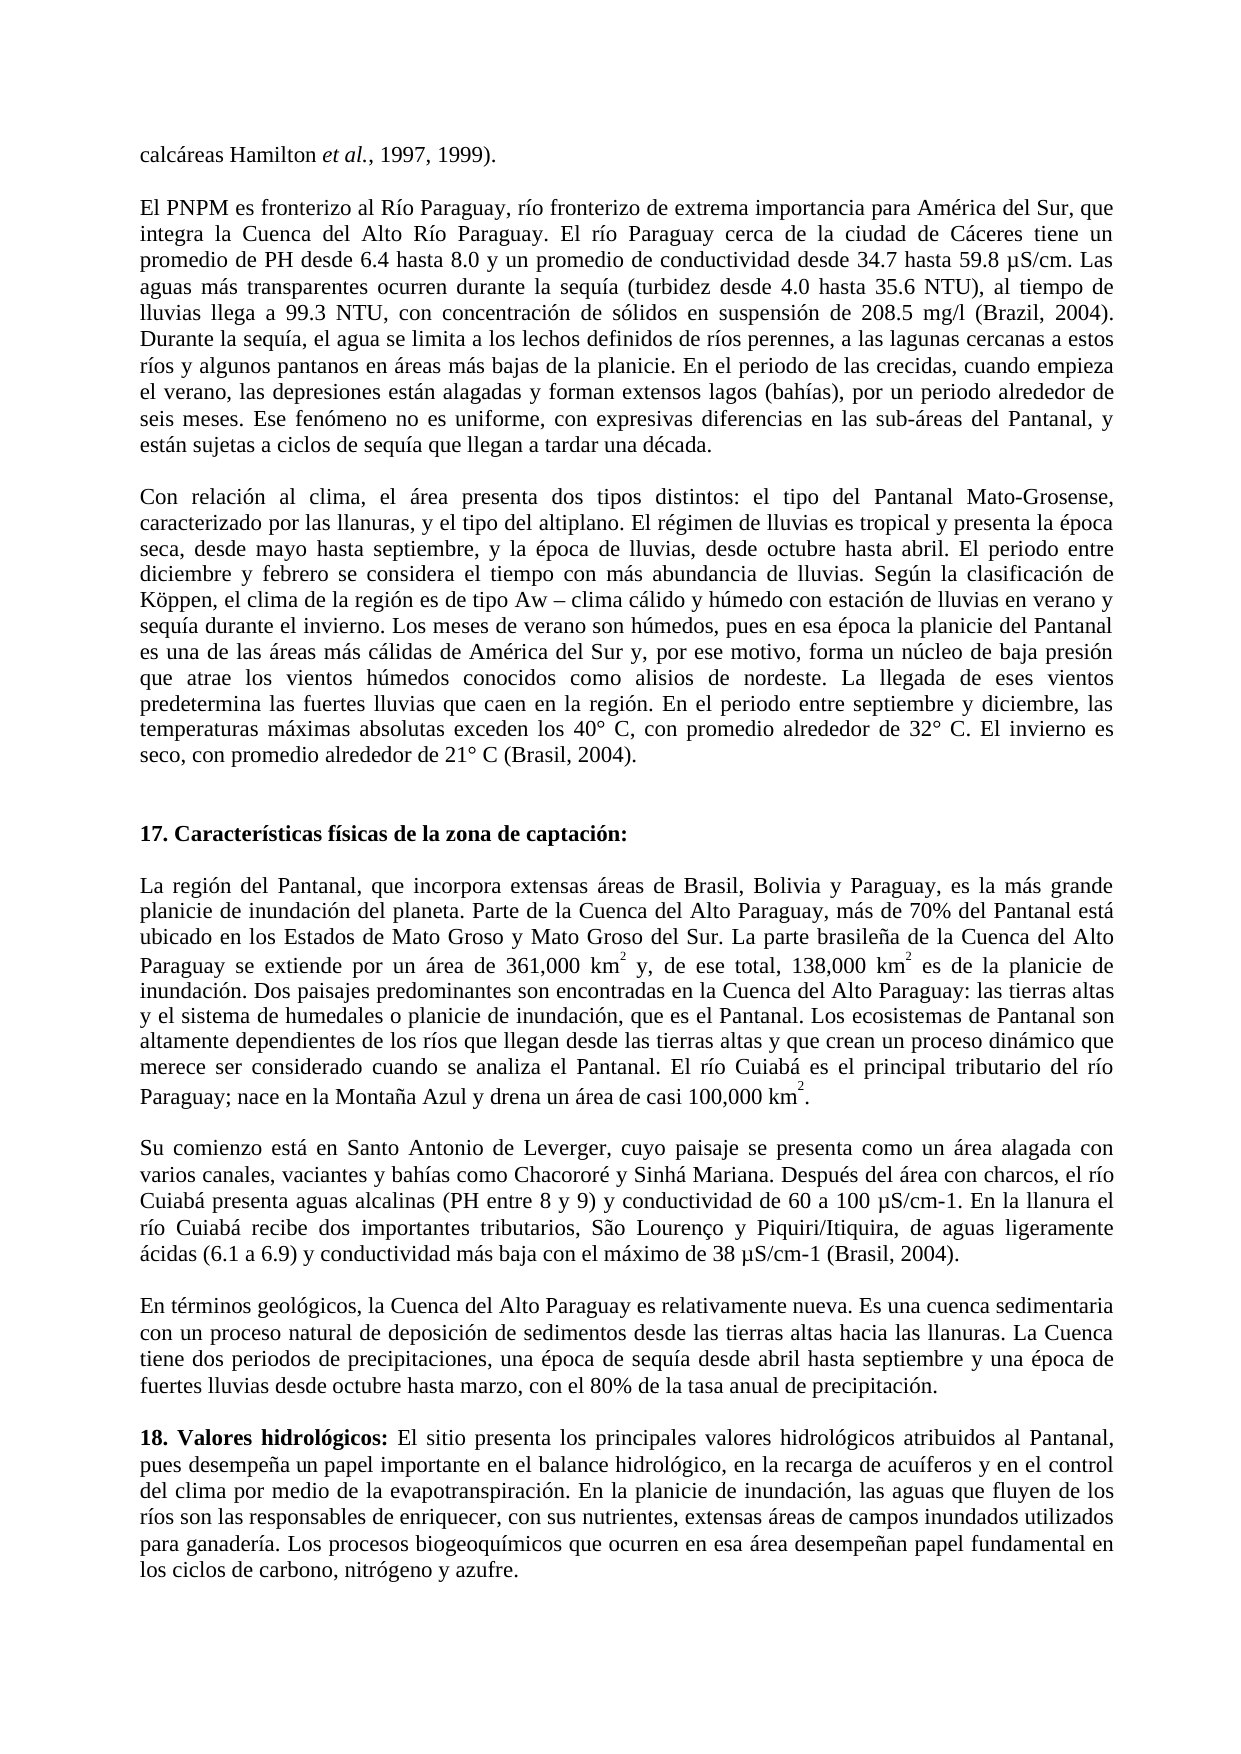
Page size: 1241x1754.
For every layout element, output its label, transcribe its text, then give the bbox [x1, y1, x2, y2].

text El PNPM es fronterizo al Río Paraguay, río fronterizo de extrema importancia para América del Sur, que integra la Cuenca del Alto Río Paraguay. El río Paraguay cerca de la ciudad de Cáceres tiene un promedio de PH desde 6.4 hasta 8.0 y un promedio de conductividad desde 34.7 hasta 59.8 µS/cm. Las aguas más transparentes ocurren durante la sequía (turbidez desde 4.0 hasta 35.6 NTU), al tiempo de lluvias llega a 99.3 NTU, con concentración de sólidos en suspensión de 208.5 mg/l (Brazil, 2004). Durante la sequía, el agua se limita a los lechos definidos de ríos perennes, a las lagunas cercanas a estos ríos y algunos pantanos en áreas más bajas de la planicie. En el periodo de las crecidas, cuando empieza el verano, las depresiones están alagadas y forman extensos lagos (bahías), por un periodo alrededor de seis meses. Ese fenómeno no es uniforme, con expresivas diferencias en las sub-áreas del Pantanal, y están sujetas a ciclos de sequía que llegan a tardar una década. [139, 194, 1114, 457]
text Su comienzo está en Santo Antonio de Leverger, cuyo paisaje se presenta como un área alagada con varios canales, vaciantes y bahías como Chacororé y Sinhá Mariana. Después del área con charcos, el río Cuiabá presenta aguas alcalinas (PH entre 8 y 9) y conductividad de 60 a 100 µS/cm-1. En la llanura el río Cuiabá recibe dos importantes tributarios, São Lourenço y Piquiri/Itiquira, de aguas ligeramente ácidas (6.1 a 6.9) y conductividad más baja con el máximo de 38 µS/cm-1 (Brasil, 2004). [139, 1134, 1114, 1266]
text Con relación al clima, el área presenta dos tipos distintos: el tipo del Pantanal Mato-Grosense, caracterizado por las llanuras, y el tipo del altiplano. El régimen de lluvias es tropical y presenta la época seca, desde mayo hasta septiembre, y la época de lluvias, desde octubre hasta abril. El periodo entre diciembre y febrero se considera el tiempo con más abundancia de lluvias. Según la clasificación de Köppen, el clima de la región es de tipo Aw – clima cálido y húmedo con estación de lluvias en verano y sequía durante el invierno. Los meses de verano son húmedos, pues en esa época la planicie del Pantanal es una de las áreas más cálidas de América del Sur y, por ese motivo, forma un núcleo de baja presión que atrae los vientos húmedos conocidos como alisios de nordeste. La llegada de eses vientos predetermina las fuertes lluvias que caen en la región. En el periodo entre septiembre y diciembre, las temperaturas máximas absolutas exceden los 40° C, con promedio alrededor de 32° C. El invierno es seco, con promedio alrededor de 21° C (Brasil, 2004). [139, 484, 1114, 768]
text En términos geológicos, la Cuenca del Alto Paraguay es relativamente nueva. Es una cuenca sedimentaria con un proceso natural de deposición de sedimentos desde las tierras altas hacia las llanuras. La Cuenca tiene dos periodos de precipitaciones, una época de sequía desde abril hasta septiembre y una época de fuertes lluvias desde octubre hasta marzo, con el 80% de la tasa anual de precipitación. [139, 1293, 1114, 1398]
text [139, 142, 1114, 167]
text 17. Características físicas de la zona de captación: [139, 820, 1114, 847]
text La región del Pantanal, que incorpora extensas áreas de Brasil, Bolivia y Paraguay, es la más grande planicie de inundación del planeta. Parte de la Cuenca del Alto Paraguay, más de 70% del Pantanal está ubicado en los Estados de Mato Groso y Mato Groso del Sur. La parte brasileña de la Cuenca del Alto Paraguay se extiende por un área de 361,000 km2 y, de ese total, 138,000 km2 es de la planicie de inundación. Dos paisajes predominantes son encontradas en la Cuenca del Alto Paraguay: las tierras altas y el sistema de humedales o planicie de inundación, que es el Pantanal. Los ecosistemas de Pantanal son altamente dependientes de los ríos que llegan desde las tierras altas y que crean un proceso dinámico que merece ser considerado cuando se analiza el Pantanal. El río Cuiabá es el principal tributario del río Paraguay; nace en la Montaña Azul y drena un área de casi 100,000 km2. [139, 873, 1114, 1109]
text 18. Valores hidrológicos: El sitio presenta los principales valores hidrológicos atribuidos al Pantanal, pues desempeña un papel importante en el balance hidrológico, en la recarga de acuíferos y en el control del clima por medio de la evapotranspiración. En la planicie de inundación, las aguas que fluyen de los ríos son las responsables de enriquecer, con sus nutrientes, extensas áreas de campos inundados utilizados para ganadería. Los procesos biogeoquímicos que ocurren en esa área desempeñan papel fundamental en los ciclos de carbono, nitrógeno y azufre. [139, 1424, 1114, 1582]
